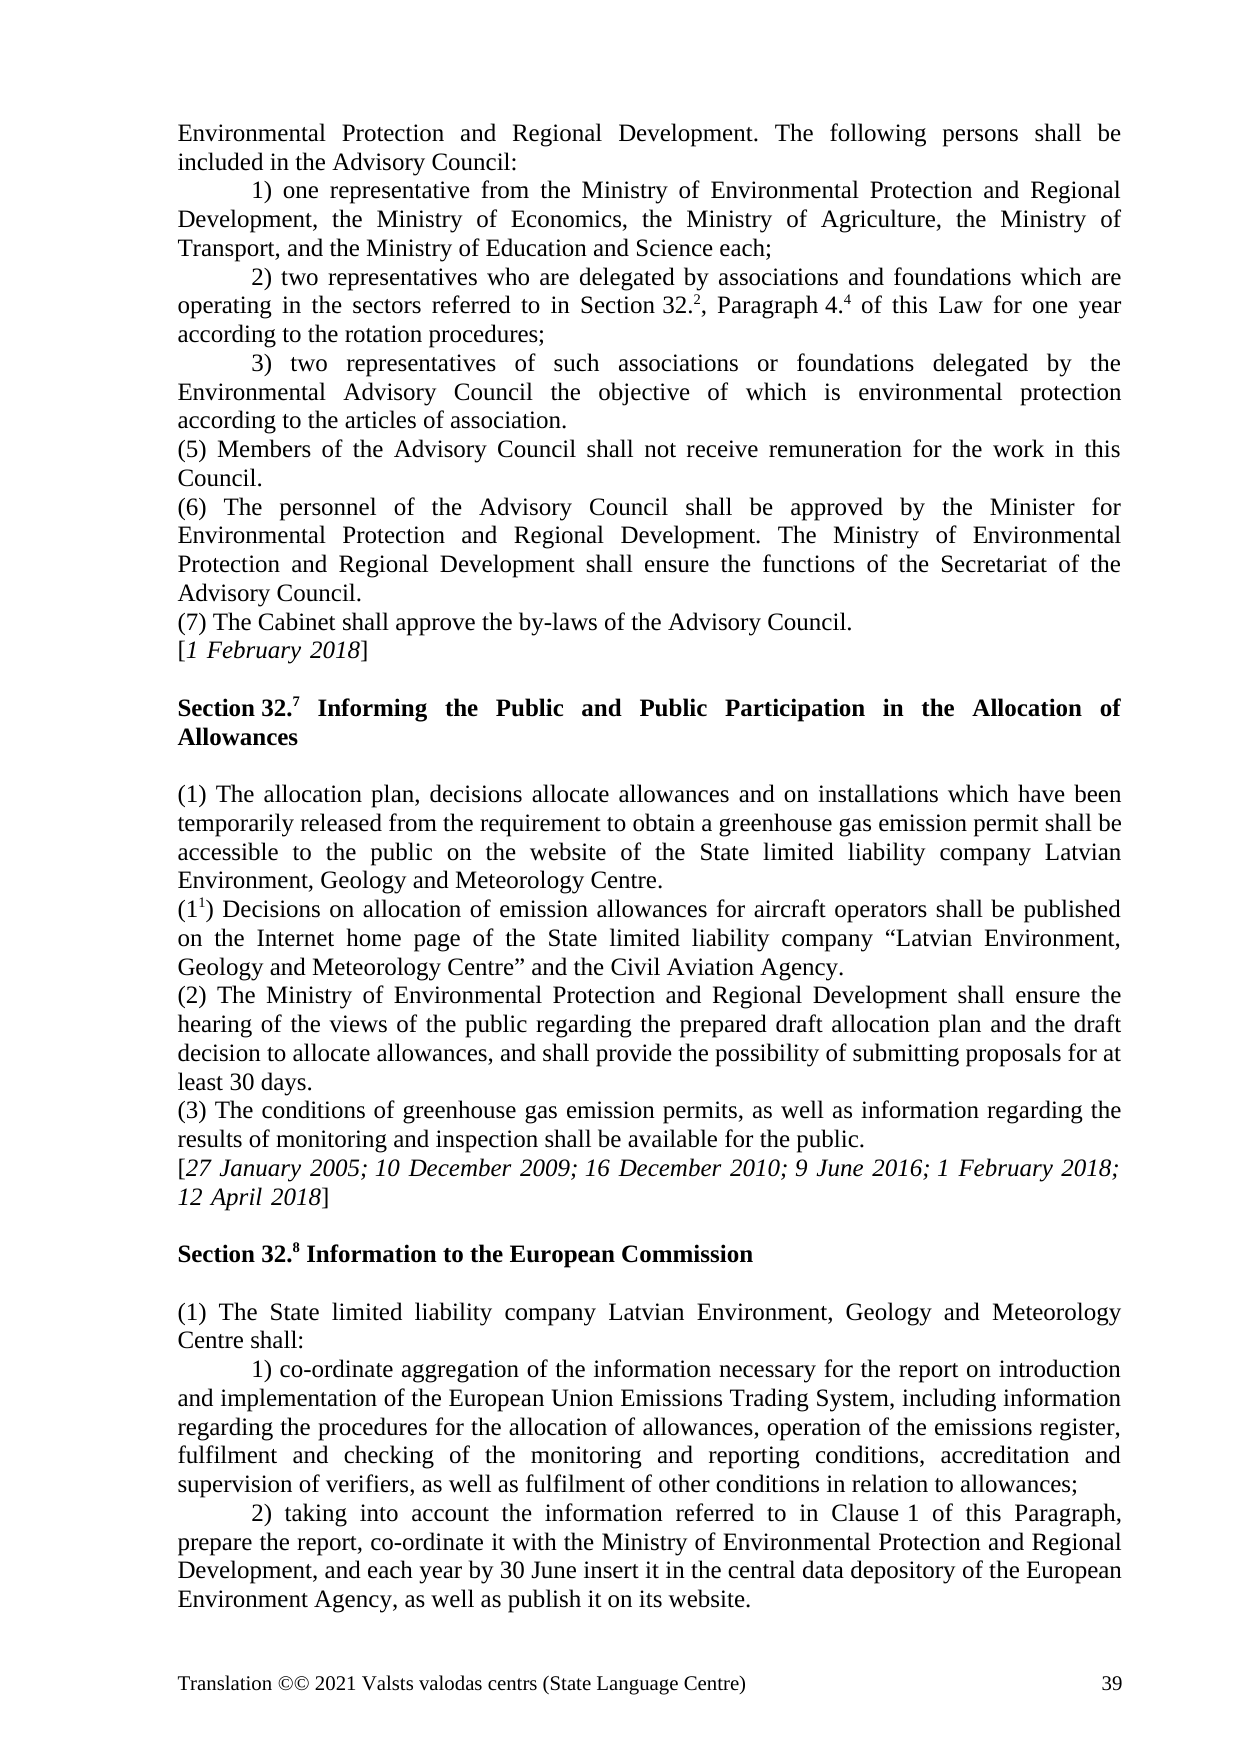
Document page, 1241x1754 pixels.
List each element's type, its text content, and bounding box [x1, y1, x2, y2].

text 2) taking into account the information referred to in Clause 1 of this Paragraph, prepare the report, co-ordinate it with the Ministry of Environmental Protection and Regional Development, and each year by 30 June insert it in the central data depository of the European Environment Agency, as well as publish it on its website. [177, 1498, 1122, 1613]
text (2) The Ministry of Environmental Protection and Regional Development shall ensure the hearing of the views of the public regarding the prepared draft allocation plan and the draft decision to allocate allowances, and shall provide the possibility of submitting proposals for at least 30 days. [177, 981, 1122, 1096]
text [177, 118, 1122, 176]
text (1) The State limited liability company Latvian Environment, Geology and Meteorology Centre shall: [177, 1297, 1122, 1354]
text Section 32.7 Informing the Public and Public Participation in the Allocation of Allowances [177, 693, 1122, 751]
text (1) The allocation plan, decisions allocate allowances and on installations which have been temporarily released from the requirement to obtain a greenhouse gas emission permit shall be accessible to the public on the website of the State limited liability company Latvian Environment, Geology and Meteorology Centre. [177, 779, 1122, 894]
text (6) The personnel of the Advisory Council shall be approved by the Minister for Environmental Protection and Regional Development. The Ministry of Environmental Protection and Regional Development shall ensure the functions of the Secretariat of the Advisory Council. [177, 492, 1122, 607]
text (5) Members of the Advisory Council shall not receive remuneration for the work in this Council. [177, 434, 1122, 492]
text (7) The Cabinet shall approve the by-laws of the Advisory Council. [177, 607, 1122, 636]
text 2) two representatives who are delegated by associations and foundations which are operating in the sectors referred to in Section 32.2, Paragraph 4.4 of this Law for one year according to the rotation procedures; [177, 262, 1122, 348]
text [27 January 2005; 10 December 2009; 16 December 2010; 9 June 2016; 1 February 2018; 12 April 2018] [177, 1153, 1122, 1211]
text 3) two representatives of such associations or foundations delegated by the Environmental Advisory Council the objective of which is environmental protection according to the articles of association. [177, 348, 1122, 434]
text 1) one representative from the Ministry of Environmental Protection and Regional Development, the Ministry of Economics, the Ministry of Agriculture, the Ministry of Transport, and the Ministry of Education and Science each; [177, 176, 1122, 262]
text 1) co-ordinate aggregation of the information necessary for the report on introduction and implementation of the European Union Emissions Trading System, including information regarding the procedures for the allocation of allowances, operation of the emissions register, fulfilment and checking of the monitoring and reporting conditions, accreditation and supervision of verifiers, as well as fulfilment of other conditions in relation to allowances; [177, 1354, 1122, 1498]
text (3) The conditions of greenhouse gas emission permits, as well as information regarding the results of monitoring and inspection shall be available for the public. [177, 1096, 1122, 1153]
text [1 February 2018] [177, 636, 1122, 664]
text Section 32.8 Information to the European Commission [177, 1239, 1122, 1268]
text (11) Decisions on allocation of emission allowances for aircraft operators shall be published on the Internet home page of the State limited liability company “Latvian Environment, Geology and Meteorology Centre” and the Civil Aviation Agency. [177, 894, 1122, 981]
